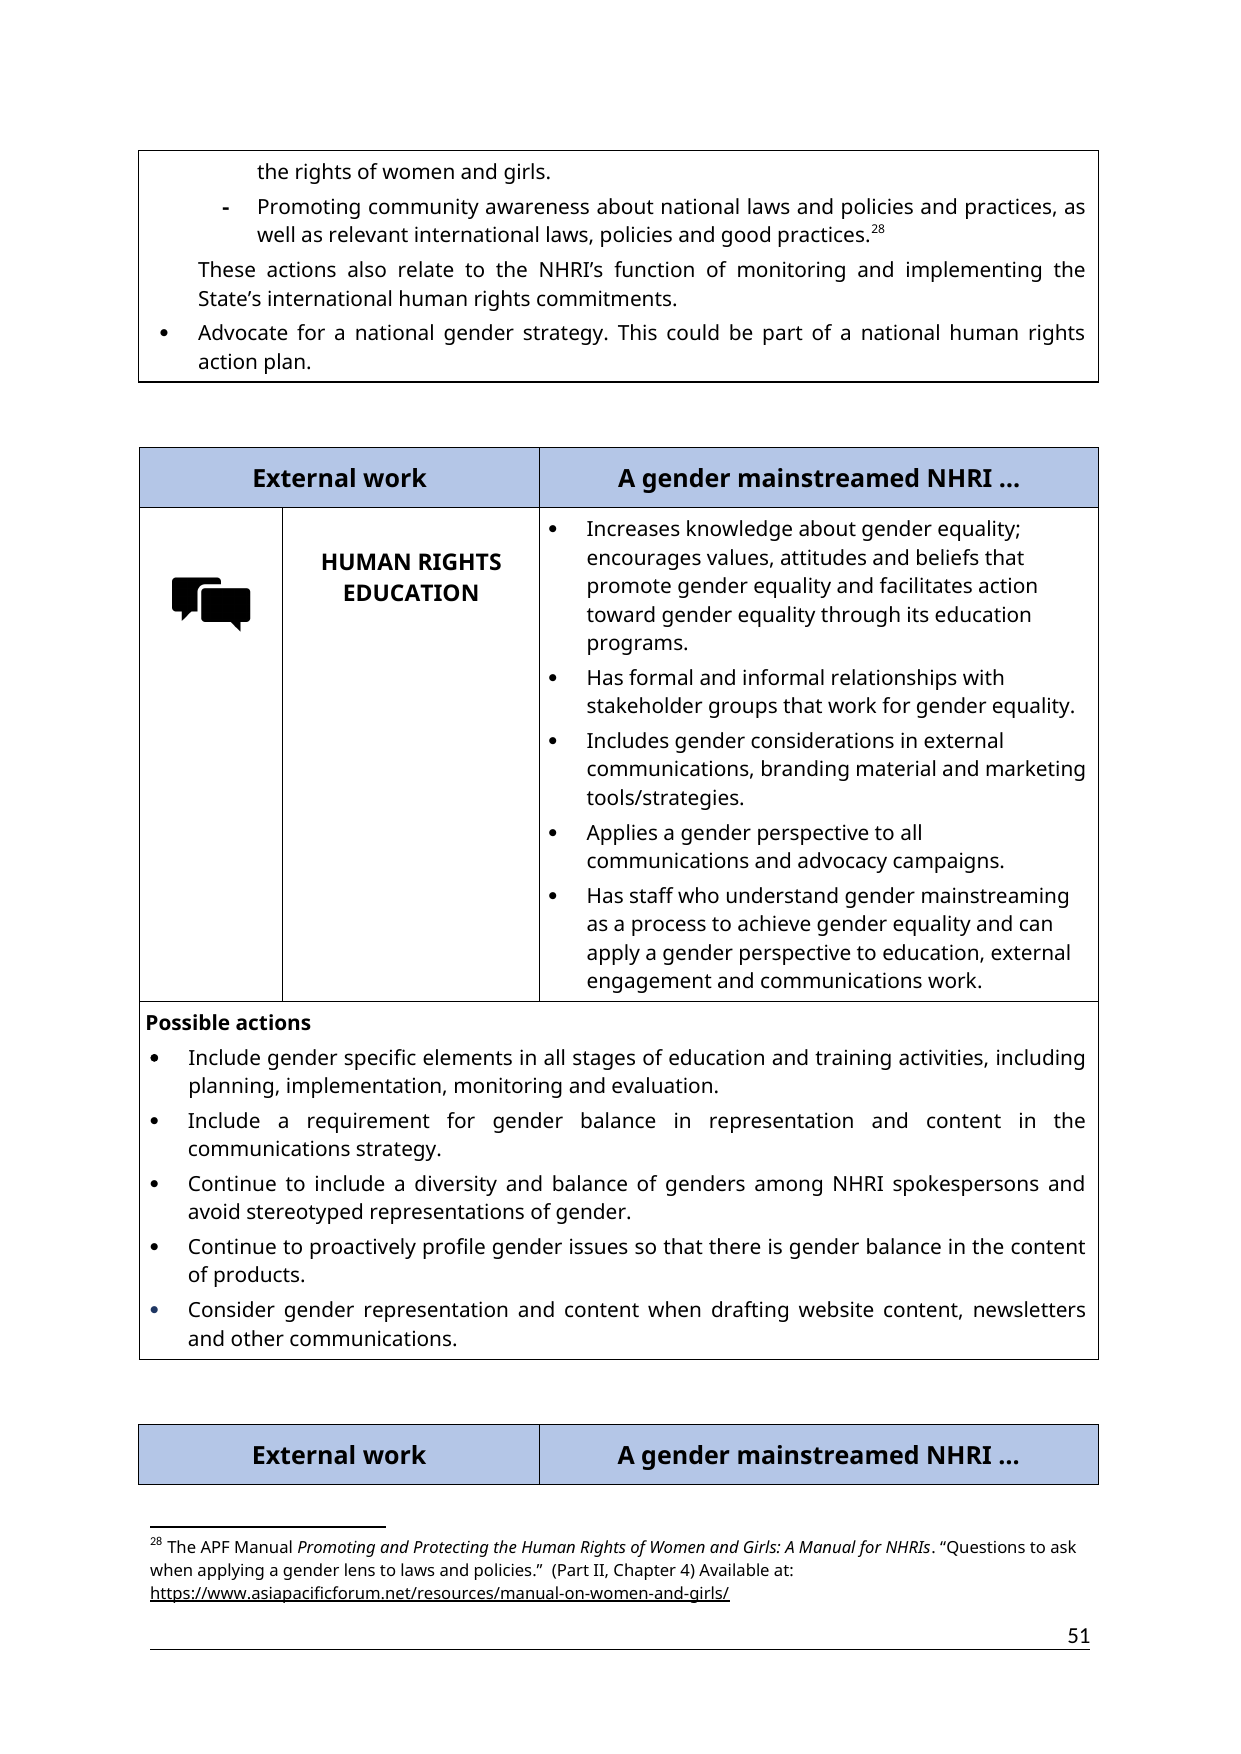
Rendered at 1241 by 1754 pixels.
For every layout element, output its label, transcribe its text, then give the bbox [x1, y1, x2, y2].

table_header A gender mainstreamed NHRI … [540, 448, 1098, 507]
table_cell HUMAN RIGHTS EDUCATION [283, 508, 539, 1001]
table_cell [139, 151, 1098, 381]
table_header External work [140, 448, 539, 507]
picture [164, 558, 258, 651]
table_header External work [139, 1425, 539, 1484]
table_cell Possible actions Include gender specific elements in all stages of education and training activities, including planning, implementation, monitoring and evaluation. Include a requirement for gender balance in representation and content in the communications strategy. Continue to include a diversity and balance of genders among NHRI spokespersons and avoid stereotyped representations of gender. Continue to proactively profile gender issues so that there is gender balance in the content of products. Consider gender representation and content when drafting website content, newsletters and other communications. [140, 1002, 1098, 1358]
table_cell Increases knowledge about gender equality; encourages values, attitudes and beliefs that promote gender equality and facilitates action toward gender equality through its education programs. Has formal and informal relationships with stakeholder groups that work for gender equality. Includes gender considerations in external communications, branding material and marketing tools/strategies. Applies a gender perspective to all communications and advocacy campaigns. Has staff who understand gender mainstreaming as a process to achieve gender equality and can apply a gender perspective to education, external engagement and communications work. [540, 508, 1098, 1001]
table_cell [140, 508, 282, 1001]
table_header A gender mainstreamed NHRI … [540, 1425, 1098, 1484]
